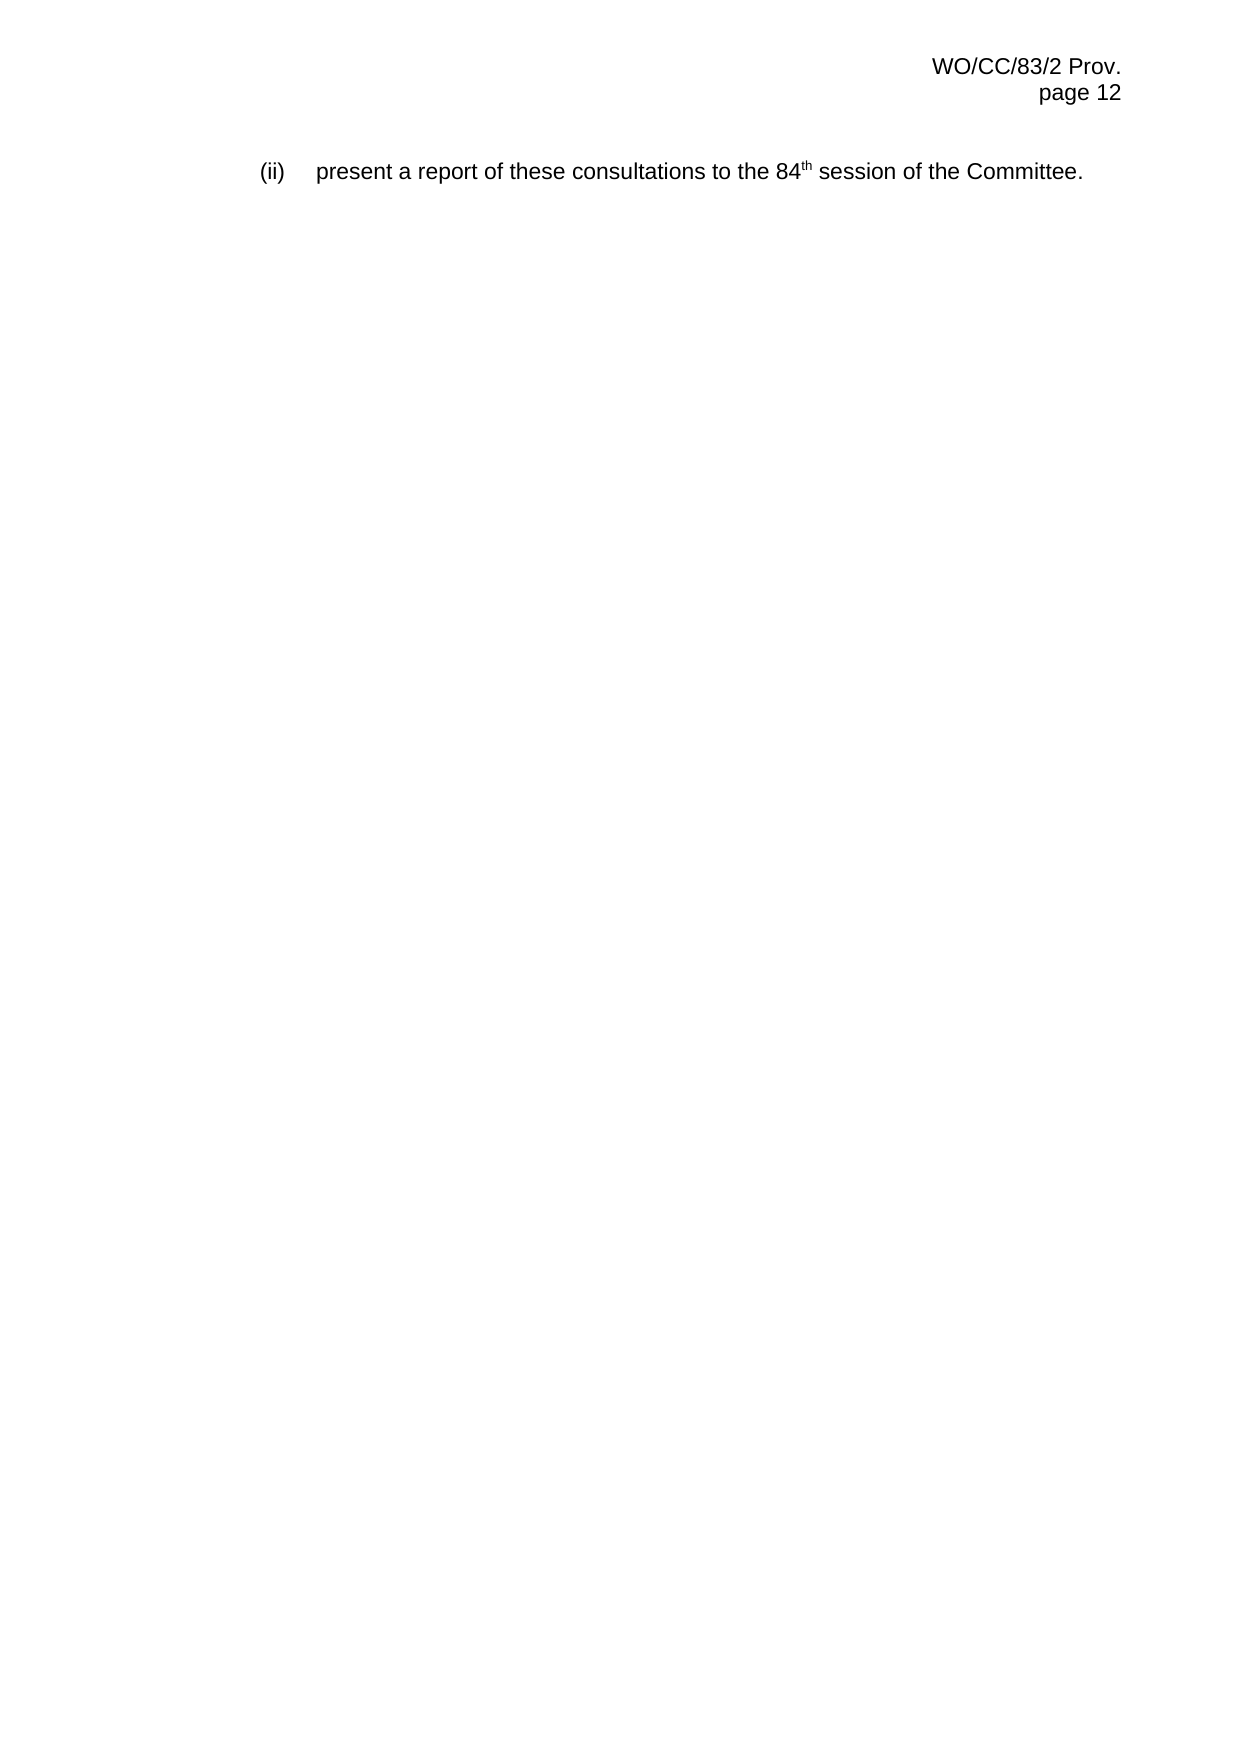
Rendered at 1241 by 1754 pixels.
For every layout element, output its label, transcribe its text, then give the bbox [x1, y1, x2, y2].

list (ii) present a report of these consultations to the 84th session of the Committee. [259, 158, 1121, 184]
